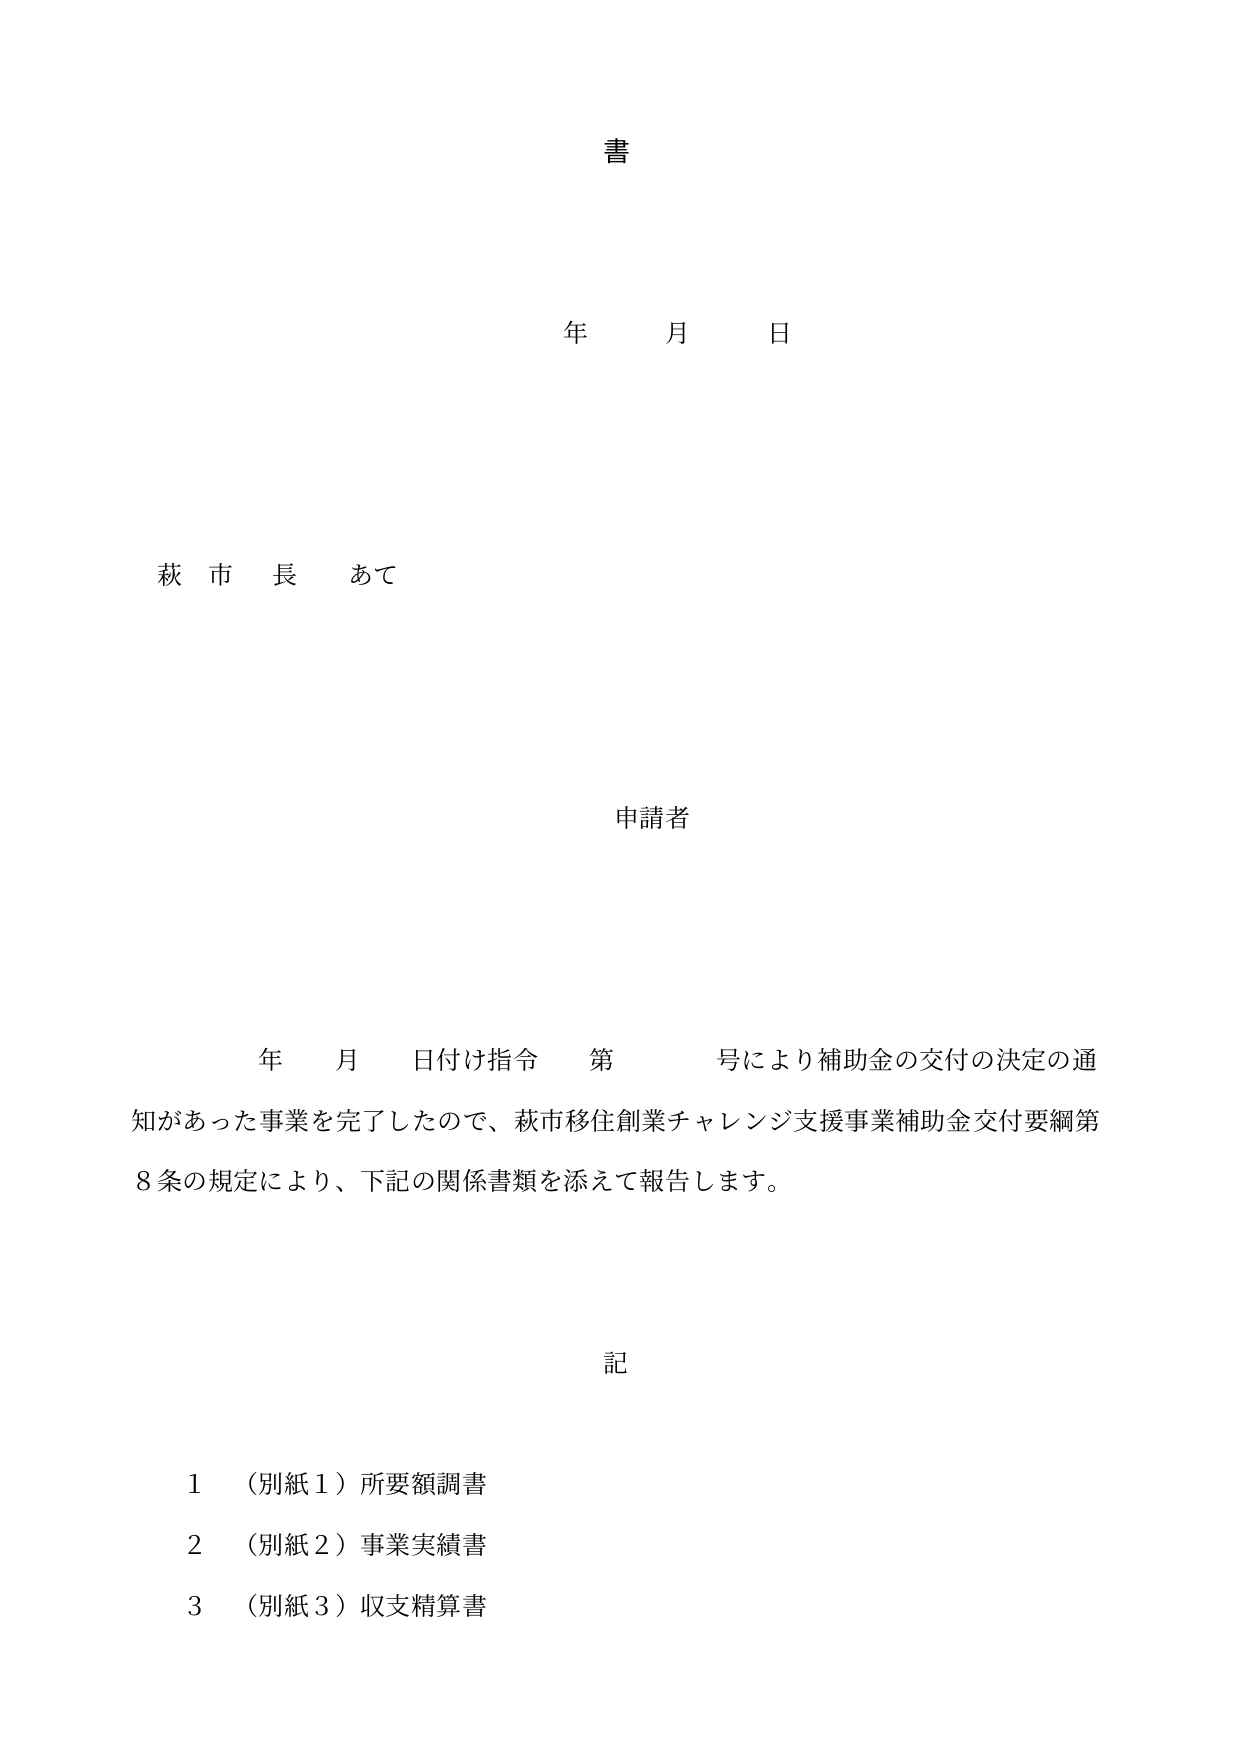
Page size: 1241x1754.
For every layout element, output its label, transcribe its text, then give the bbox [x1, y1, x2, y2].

text 年 月 日付け指令 第 号により補助金の交付の決定の通知があった事業を完了したので、萩市移住創業チャレンジ支援事業補助金交付要綱第８条の規定により、下記の関係書類を添えて報告します。 [132, 1028, 1101, 1210]
text ２ （別紙２）事業実績書 [157, 1513, 1101, 1574]
text 記 [132, 1332, 1101, 1392]
text ３ （別紙３）収支精算書 [157, 1574, 1101, 1635]
text 年 月 日 [132, 301, 1101, 362]
text １ （別紙１）所要額調書 [157, 1453, 1101, 1513]
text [132, 119, 1101, 180]
text 萩市長 あて [132, 543, 1101, 604]
text 申請者 [132, 786, 1101, 847]
